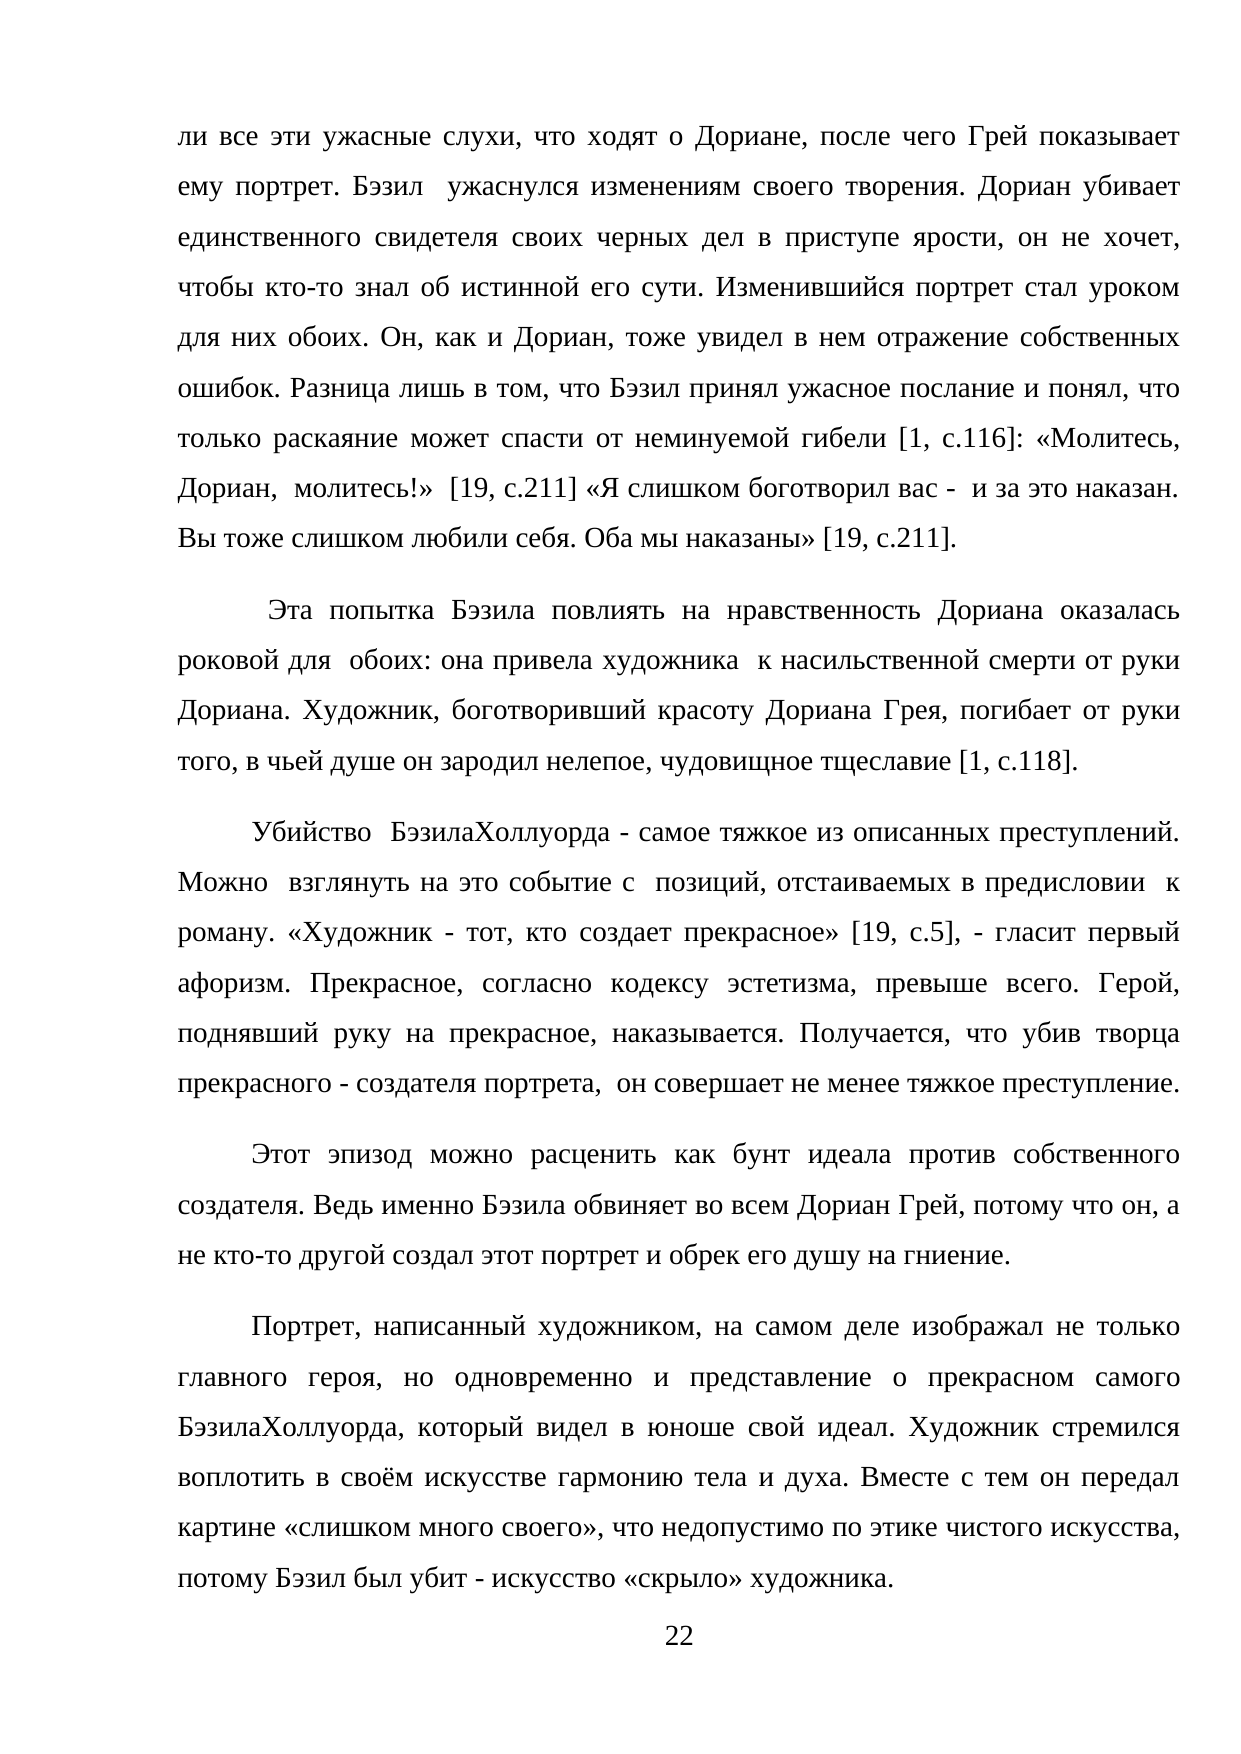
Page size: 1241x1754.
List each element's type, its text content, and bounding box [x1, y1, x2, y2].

text Убийство БэзилаХоллуорда - самое тяжкое из описанных преступлений. Можно взглянуть на это событие с позиций, отстаиваемых в предисловии к роману. «Художник - тот, кто создает прекрасное» [19, с.5], - гласит первый афоризм. Прекрасное, согласно кодексу эстетизма, превыше всего. Герой, поднявший руку на прекрасное, наказывается. Получается, что убив творца прекрасного - создателя портрета, он совершает не менее тяжкое преступление. [177, 814, 1181, 1099]
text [177, 118, 1181, 554]
text Портрет, написанный художником, на самом деле изображал не только главного героя, но одновременно и представление о прекрасном самого БэзилаХоллуорда, который видел в юноше свой идеал. Художник стремился воплотить в своём искусстве гармонию тела и духа. Вместе с тем он передал картине «слишком много своего», что недопустимо по этике чистого искусства, потому Бэзил был убит - искусство «скрыло» художника. [177, 1308, 1181, 1593]
text Этот эпизод можно расценить как бунт идеала против собственного создателя. Ведь именно Бэзила обвиняет во всем Дориан Грей, потому что он, а не кто-то другой создал этот портрет и обрек его душу на гниение. [177, 1137, 1181, 1271]
text Эта попытка Бэзила повлиять на нравственность Дориана оказалась роковой для обоих: она привела художника к насильственной смерти от руки Дориана. Художник, боготворивший красоту Дориана Грея, погибает от руки того, в чьей душе он зародил нелепое, чудовищное тщеславие [1, с.118]. [177, 592, 1181, 776]
